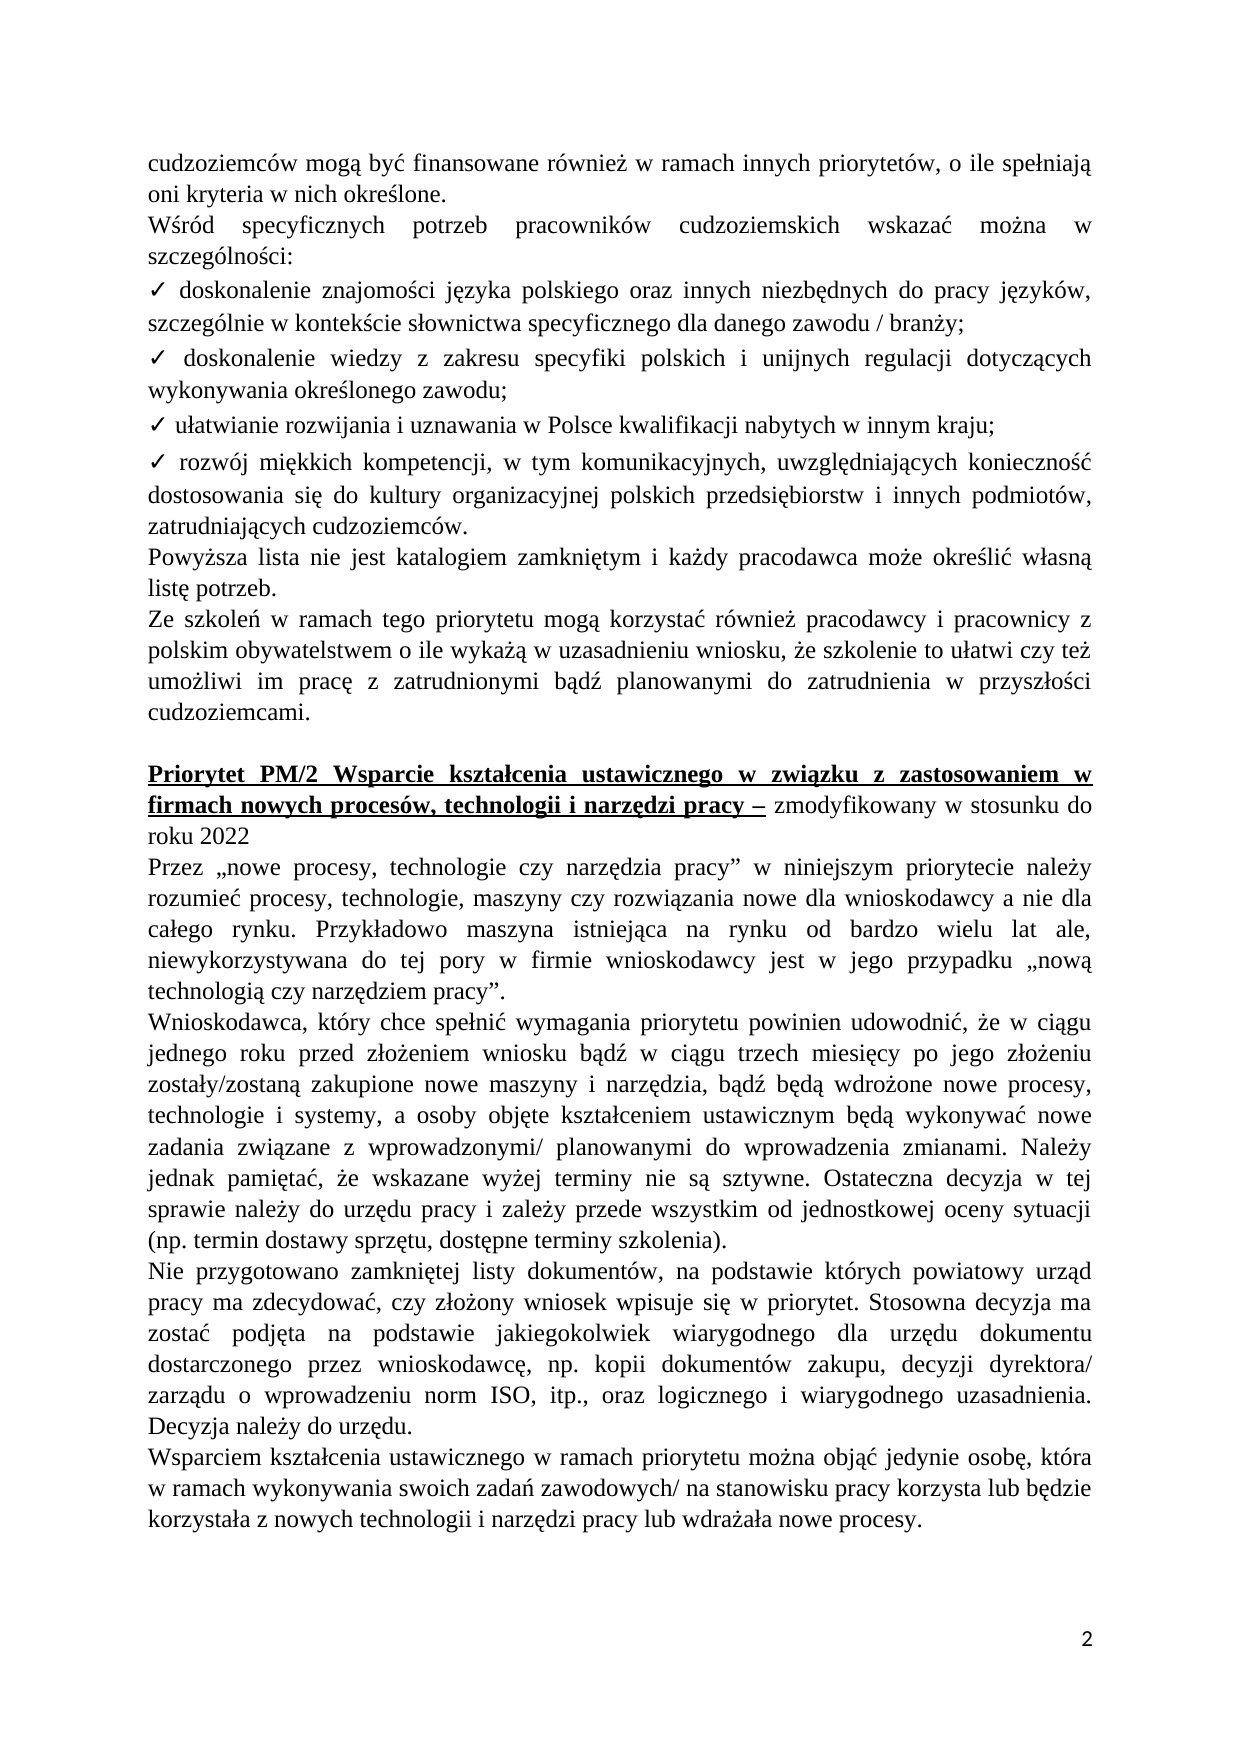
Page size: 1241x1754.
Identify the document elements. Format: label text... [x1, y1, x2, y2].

text ✓ doskonalenie znajomości języka polskiego oraz innych niezbędnych do pracy języków, szczególnie w kontekście słownictwa specyficznego dla danego zawodu / branży; [148, 272, 1093, 337]
text Ze szkoleń w ramach tego priorytetu mogą korzystać również pracodawcy i pracownicy z polskim obywatelstwem o ile wykażą w uzasadnieniu wniosku, że szkolenie to ułatwi czy też umożliwi im pracę z zatrudnionymi bądź planowanymi do zatrudnienia w przyszłości cudzoziemcami. [148, 604, 1093, 726]
text Wsparciem kształcenia ustawicznego w ramach priorytetu można objąć jedynie osobę, która w ramach wykonywania swoich zadań zawodowych/ na stanowisku pracy korzysta lub będzie korzystała z nowych technologii i narzędzi pracy lub wdrażała nowe procesy. [148, 1442, 1093, 1533]
text Powyższa lista nie jest katalogiem zamkniętym i każdy pracodawca może określić własną listę potrzeb. [148, 542, 1093, 602]
text Nie przygotowano zamkniętej listy dokumentów, na podstawie których powiatowy urząd pracy ma zdecydować, czy złożony wniosek wpisuje się w priorytet. Stosowna decyzja ma zostać podjęta na podstawie jakiegokolwiek wiarygodnego dla urzędu dokumentu dostarczonego przez wnioskodawcę, np. kopii dokumentów zakupu, decyzji dyrektora/ zarządu o wprowadzeniu norm ISO, itp., oraz logicznego i wiarygodnego uzasadnienia. Decyzja należy do urzędu. [148, 1256, 1093, 1440]
text Priorytet PM/2 Wsparcie kształcenia ustawicznego w związku z zastosowaniem w firmach nowych procesów, technologii i narzędzi pracy – zmodyfikowany w stosunku do roku 2022 [148, 786, 1093, 850]
text Wśród specyficznych potrzeb pracowników cudzoziemskich wskazać można w szczególności: [148, 210, 1093, 269]
text Wnioskodawca, który chce spełnić wymagania priorytetu powinien udowodnić, że w ciągu jednego roku przed złożeniem wniosku bądź w ciągu trzech miesięcy po jego złożeniu zostały/zostaną zakupione nowe maszyny i narzędzia, bądź będą wdrożone nowe procesy, technologie i systemy, a osoby objęte kształceniem ustawicznym będą wykonywać nowe zadania związane z wprowadzonymi/ planowanymi do wprowadzenia zmianami. Należy jednak pamiętać, że wskazane wyżej terminy nie są sztywne. Ostateczna decyzja w tej sprawie należy do urzędu pracy i zależy przede wszystkim od jednostkowej oceny sytuacji (np. termin dostawy sprzętu, dostępne terminy szkolenia). [148, 1007, 1093, 1253]
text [148, 148, 1093, 207]
text Priorytet PM/2 Wsparcie kształcenia ustawicznego w związku z zastosowaniem w firmach nowych procesów, technologii i narzędzi pracy – zmodyfikowany w stosunku do roku 2022 [148, 759, 1093, 784]
text ✓ rozwój miękkich kompetencji, w tym komunikacyjnych, uwzględniających konieczność dostosowania się do kultury organizacyjnej polskich przedsiębiorstw i innych podmiotów, zatrudniających cudzoziemców. [148, 443, 1093, 539]
text Przez „nowe procesy, technologie czy narzędzia pracy” w niniejszym priorytecie należy rozumieć procesy, technologie, maszyny czy rozwiązania nowe dla wnioskodawcy a nie dla całego rynku. Przykładowo maszyna istniejąca na rynku od bardzo wielu lat ale, niewykorzystywana do tej pory w firmie wnioskodawcy jest w jego przypadku „nową technologią czy narzędziem pracy”. [148, 852, 1093, 1005]
text ✓ ułatwianie rozwijania i uznawania w Polsce kwalifikacji nabytych w innym kraju; [148, 407, 1093, 441]
text ✓ doskonalenie wiedzy z zakresu specyfiki polskich i unijnych regulacji dotyczących wykonywania określonego zawodu; [148, 339, 1093, 404]
